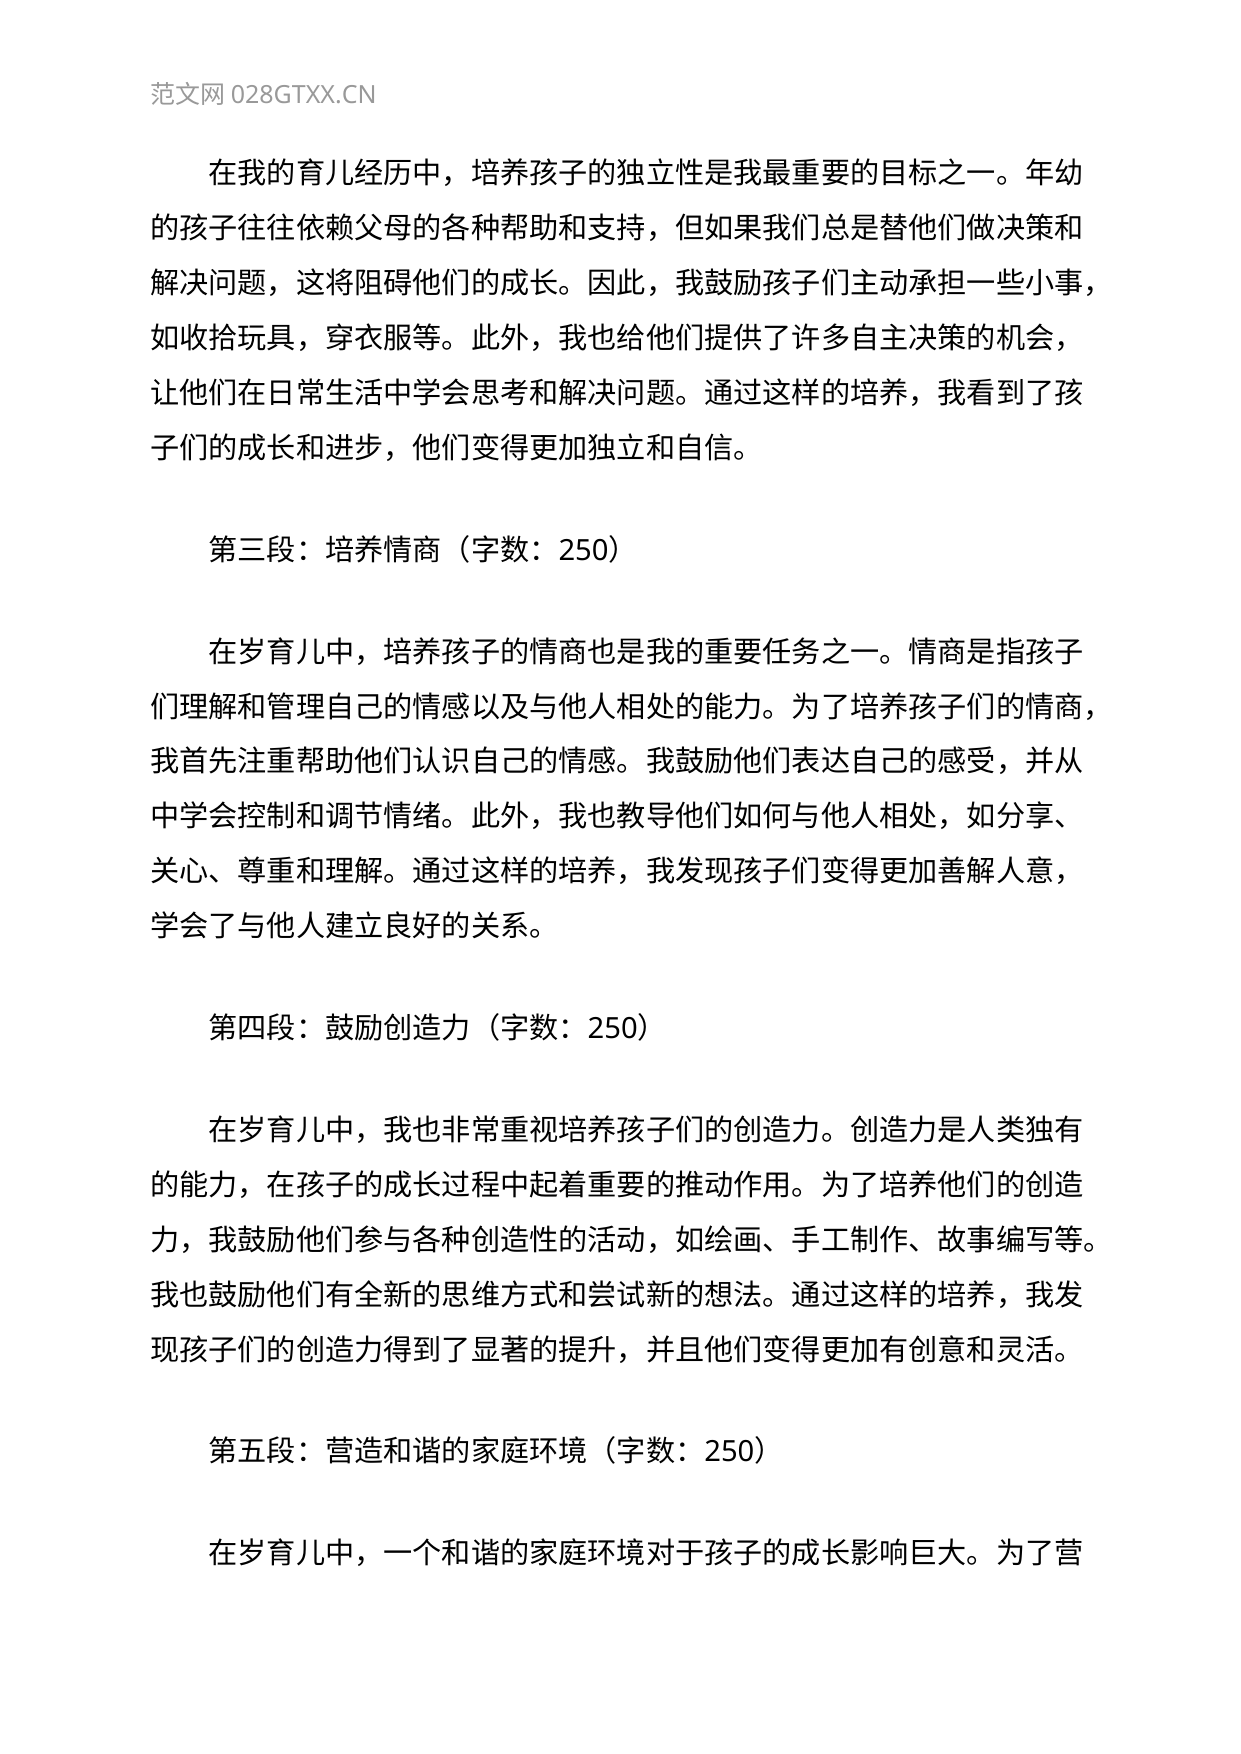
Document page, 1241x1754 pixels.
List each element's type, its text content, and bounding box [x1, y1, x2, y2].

text 第五段：营造和谐的家庭环境（字数：250） [150, 1428, 1090, 1470]
text 第四段：鼓励创造力（字数：250） [150, 1004, 1090, 1047]
text 在岁育儿中，培养孩子的情商也是我的重要任务之一。情商是指孩子们理解和管理自己的情感以及与他人相处的能力。为了培养孩子们的情商，我首先注重帮助他们认识自己的情感。我鼓励他们表达自己的感受，并从中学会控制和调节情绪。此外，我也教导他们如何与他人相处，如分享、关心、尊重和理解。通过这样的培养，我发现孩子们变得更加善解人意，学会了与他人建立良好的关系。 [150, 628, 1090, 945]
text 第三段：培养情商（字数：250） [150, 526, 1090, 569]
text 在我的育儿经历中，培养孩子的独立性是我最重要的目标之一。年幼的孩子往往依赖父母的各种帮助和支持，但如果我们总是替他们做决策和解决问题，这将阻碍他们的成长。因此，我鼓励孩子们主动承担一些小事，如收拾玩具，穿衣服等。此外，我也给他们提供了许多自主决策的机会，让他们在日常生活中学会思考和解决问题。通过这样的培养，我看到了孩子们的成长和进步，他们变得更加独立和自信。 [150, 150, 1090, 467]
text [150, 1530, 1090, 1572]
text 在岁育儿中，我也非常重视培养孩子们的创造力。创造力是人类独有的能力，在孩子的成长过程中起着重要的推动作用。为了培养他们的创造力，我鼓励他们参与各种创造性的活动，如绘画、手工制作、故事编写等。我也鼓励他们有全新的思维方式和尝试新的想法。通过这样的培养，我发现孩子们的创造力得到了显著的提升，并且他们变得更加有创意和灵活。 [150, 1106, 1090, 1368]
